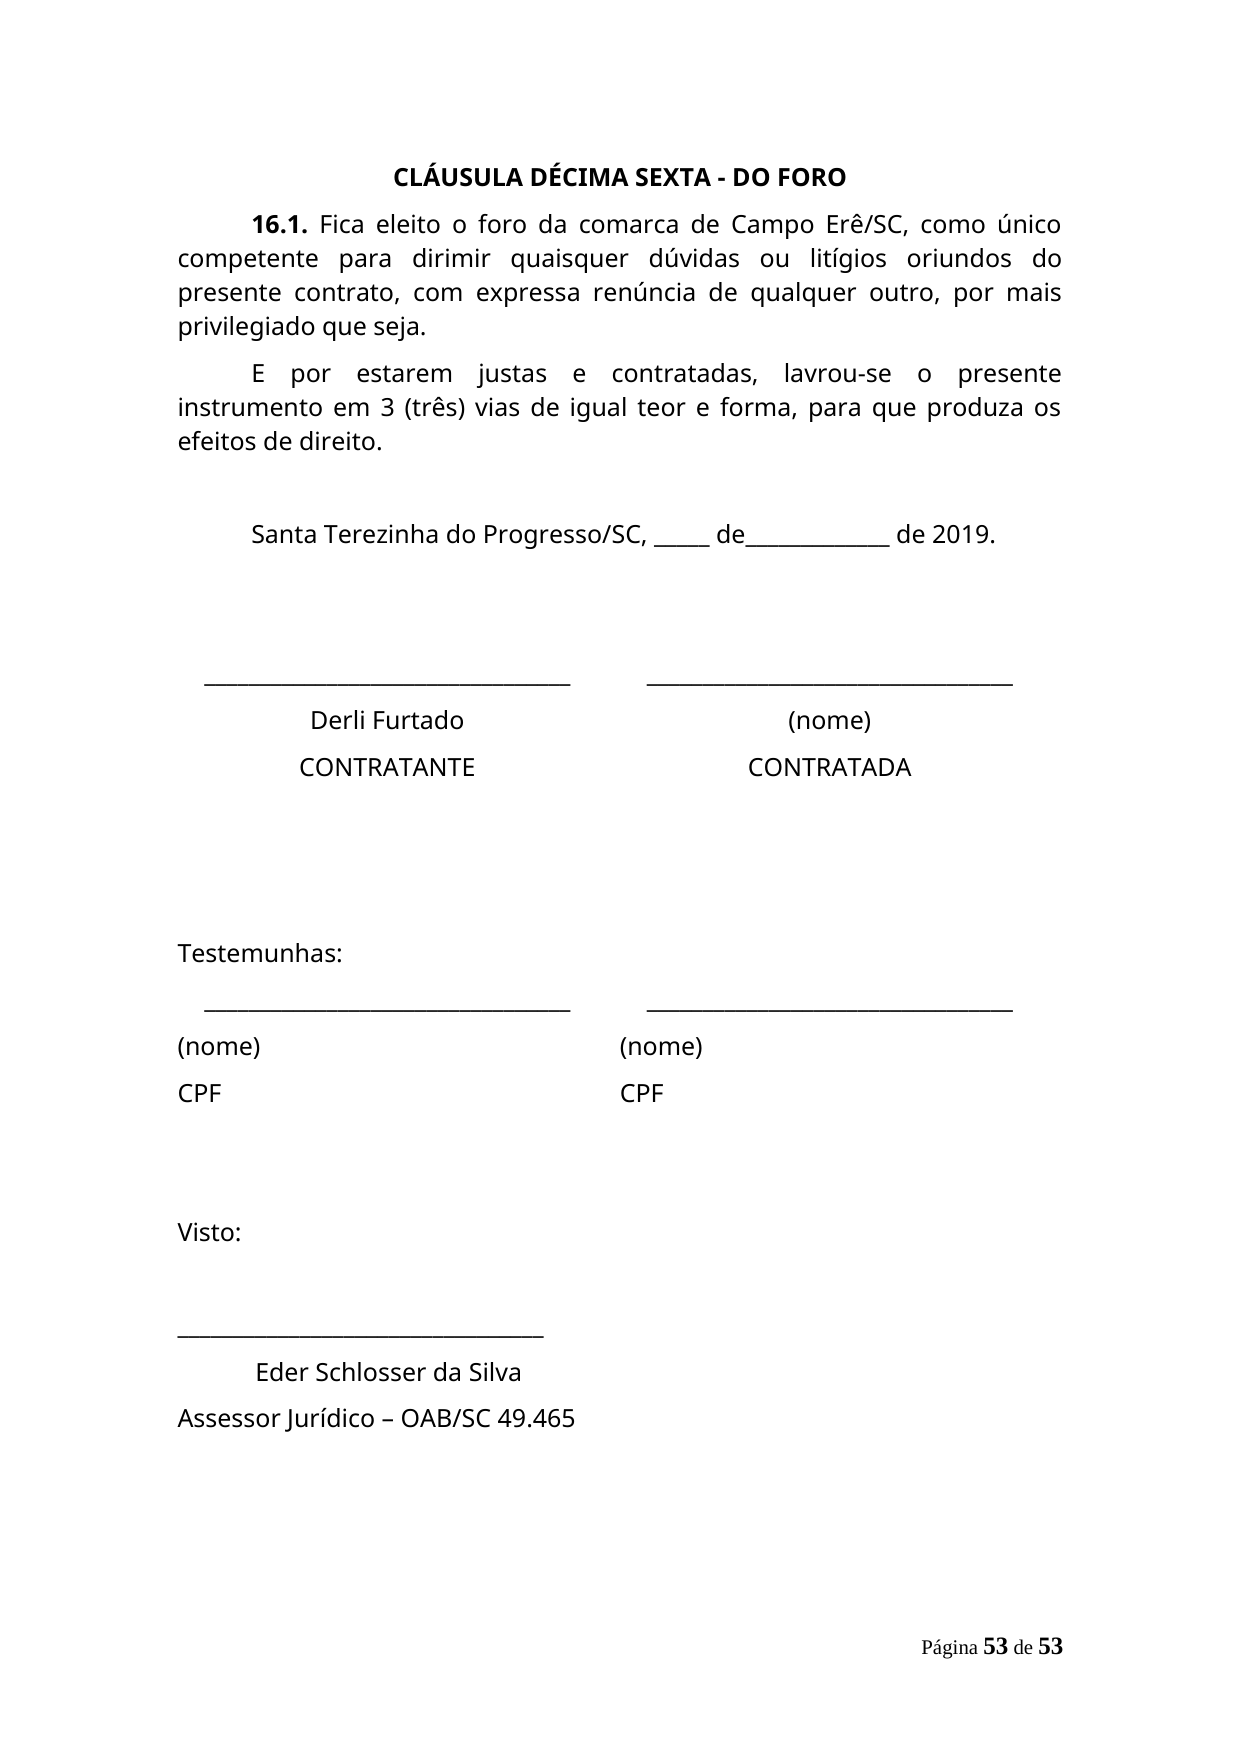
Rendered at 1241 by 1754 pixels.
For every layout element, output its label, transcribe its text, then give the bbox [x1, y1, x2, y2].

table_header _________________________________ [608, 982, 1051, 1029]
table_cell (nome) [608, 703, 1051, 749]
table_cell CONTRATADA [608, 749, 1051, 796]
table_cell (nome) [608, 1029, 1051, 1075]
text Santa Terezinha do Progresso/SC, _____ de_____________ de 2019. [177, 516, 1063, 551]
text E por estarem justas e contratadas, lavrou-se o presente instrumento em 3 (três) vias de igual teor e forma, para que produza os efeitos de direito. [177, 355, 1063, 457]
text 16.1. Fica eleito o foro da comarca de Campo Erê/SC, como único competente para dirimir quaisquer dúvidas ou litígios oriundos do presente contrato, com expressa renúncia de qualquer outro, por mais privilegiado que seja. [177, 206, 1063, 343]
table_header _________________________________ [166, 656, 608, 703]
table_cell CPF [166, 1075, 608, 1122]
table_cell CPF [608, 1075, 1051, 1122]
table_cell (nome) [166, 1029, 608, 1075]
text Visto: [177, 1215, 1063, 1249]
table_header _________________________________ [166, 982, 608, 1029]
text Assessor Jurídico – OAB/SC 49.465 [177, 1401, 1063, 1435]
text CLÁUSULA DÉCIMA SEXTA - DO FORO [177, 160, 1063, 194]
table_cell CONTRATANTE [166, 749, 608, 796]
text Eder Schlosser da Silva [177, 1354, 1063, 1389]
table_header _________________________________ [608, 656, 1051, 703]
text Testemunhas: [177, 936, 1063, 969]
table_cell Derli Furtado [166, 703, 608, 749]
text _________________________________ [177, 1308, 1063, 1342]
